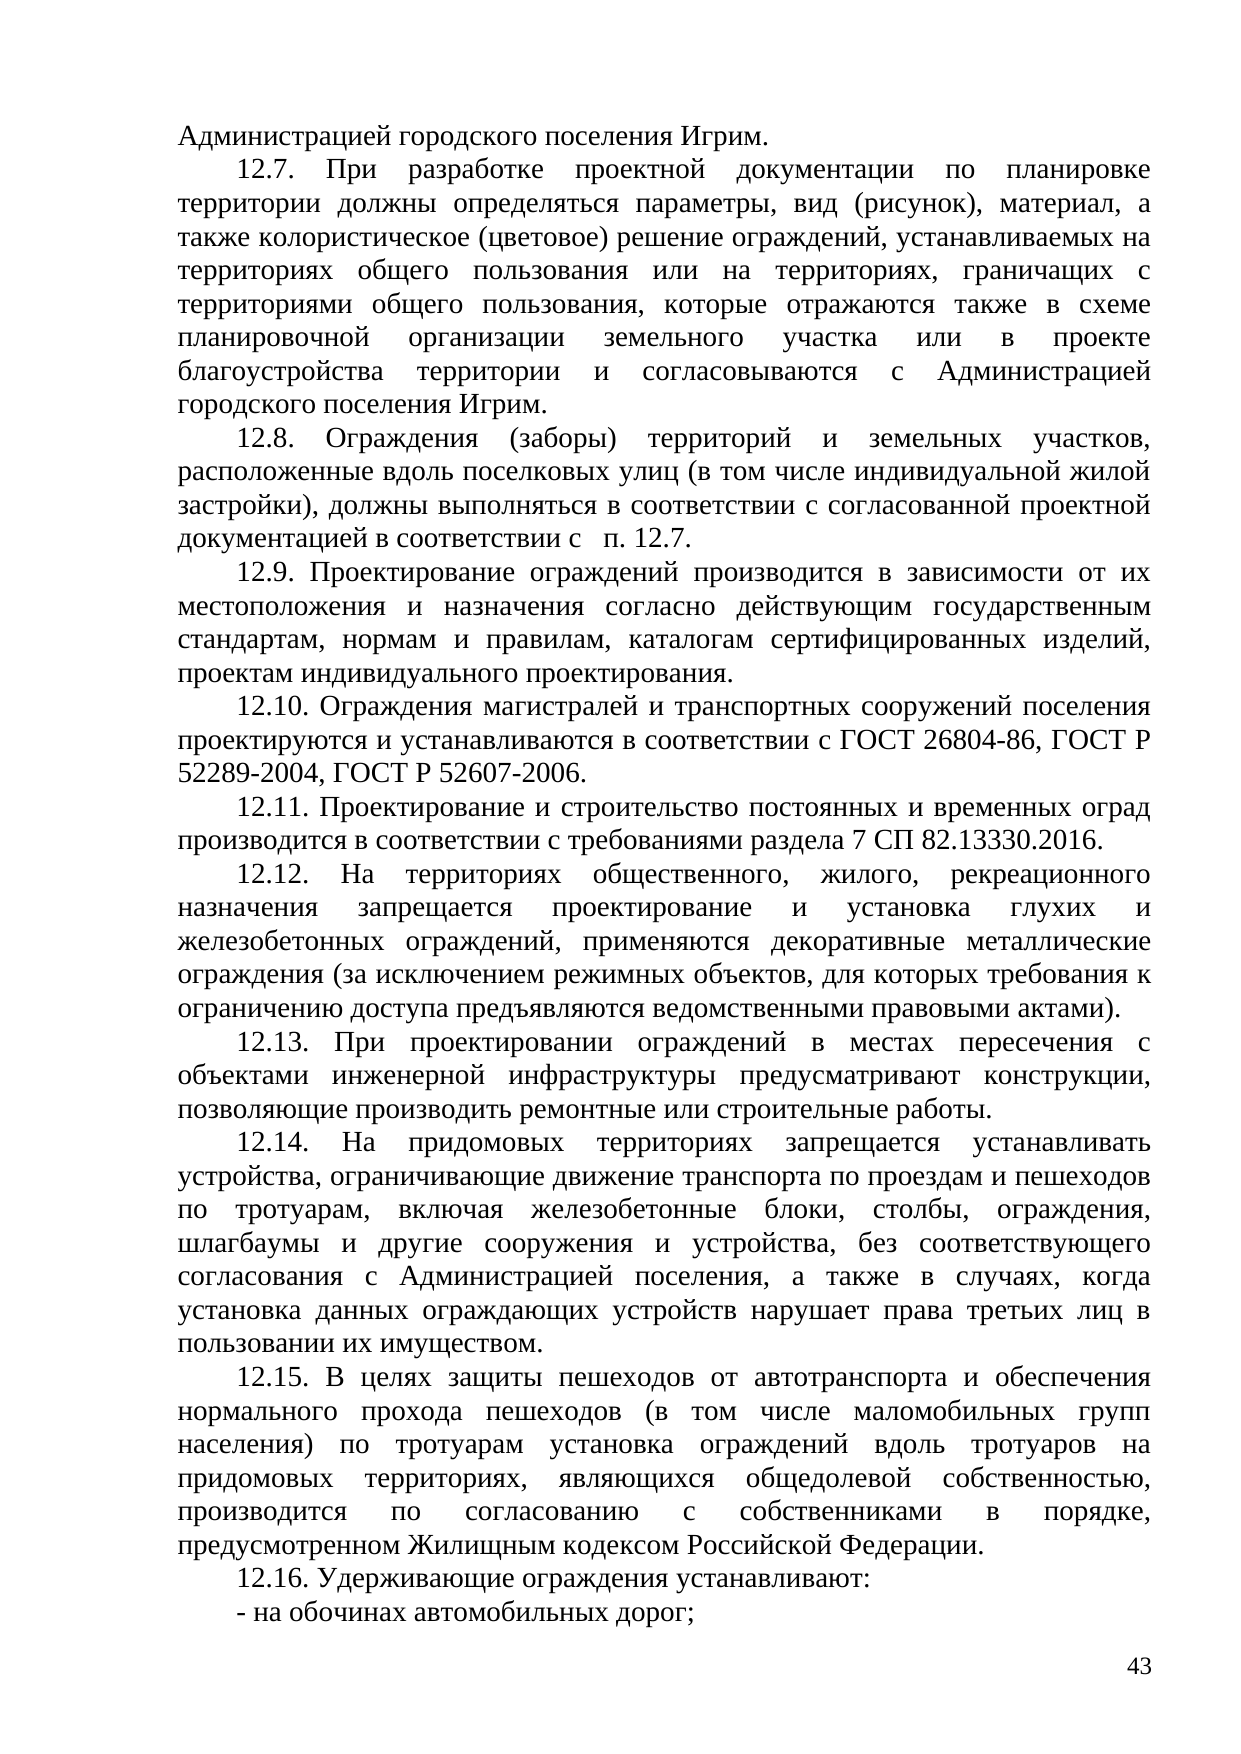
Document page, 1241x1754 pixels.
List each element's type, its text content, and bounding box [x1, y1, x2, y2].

text 12.16. Удерживающие ограждения устанавливают: [177, 1560, 1152, 1594]
text 12.10. Ограждения магистралей и транспортных сооружений поселения проектируются и устанавливаются в соответствии с ГОСТ 26804-86, ГОСТ Р 52289-2004, ГОСТ Р 52607-2006. [177, 688, 1152, 789]
text 12.7. При разработке проектной документации по планировке территории должны определяться параметры, вид (рисунок), материал, а также колористическое (цветовое) решение ограждений, устанавливаемых на территориях общего пользования или на территориях, граничащих с территориями общего пользования, которые отражаются также в схеме планировочной организации земельного участка или в проекте благоустройства территории и согласовываются с Администрацией городского поселения Игрим. [177, 152, 1152, 420]
text 12.8. Ограждения (заборы) территорий и земельных участков, расположенные вдоль поселковых улиц (в том числе индивидуальной жилой застройки), должны выполняться в соответствии с согласованной проектной документацией в соответствии с п. 12.7. [177, 420, 1152, 554]
text 12.15. В целях защиты пешеходов от автотранспорта и обеспечения нормального прохода пешеходов (в том числе маломобильных групп населения) по тротуарам установка ограждений вдоль тротуаров на придомовых территориях, являющихся общедолевой собственностью, производится по согласованию с собственниками в порядке, предусмотренном Жилищным кодексом Российской Федерации. [177, 1359, 1152, 1560]
text 12.12. На территориях общественного, жилого, рекреационного назначения запрещается проектирование и установка глухих и железобетонных ограждений, применяются декоративные металлические ограждения (за исключением режимных объектов, для которых требования к ограничению доступа предъявляются ведомственными правовыми актами). [177, 856, 1152, 1024]
text 12.13. При проектировании ограждений в местах пересечения с объектами инженерной инфраструктуры предусматривают конструкции, позволяющие производить ремонтные или строительные работы. [177, 1024, 1152, 1124]
text - на обочинах автомобильных дорог; [177, 1594, 1152, 1627]
text 12.14. На придомовых территориях запрещается устанавливать устройства, ограничивающие движение транспорта по проездам и пешеходов по тротуарам, включая железобетонные блоки, столбы, ограждения, шлагбаумы и другие сооружения и устройства, без соответствующего согласования с Администрацией поселения, а также в случаях, когда установка данных ограждающих устройств нарушает права третьих лиц в пользовании их имуществом. [177, 1124, 1152, 1359]
text 12.11. Проектирование и строительство постоянных и временных оград производится в соответствии с требованиями раздела 7 СП 82.13330.2016. [177, 789, 1152, 856]
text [177, 118, 1152, 152]
text 12.9. Проектирование ограждений производится в зависимости от их местоположения и назначения согласно действующим государственным стандартам, нормам и правилам, каталогам сертифицированных изделий, проектам индивидуального проектирования. [177, 554, 1152, 688]
